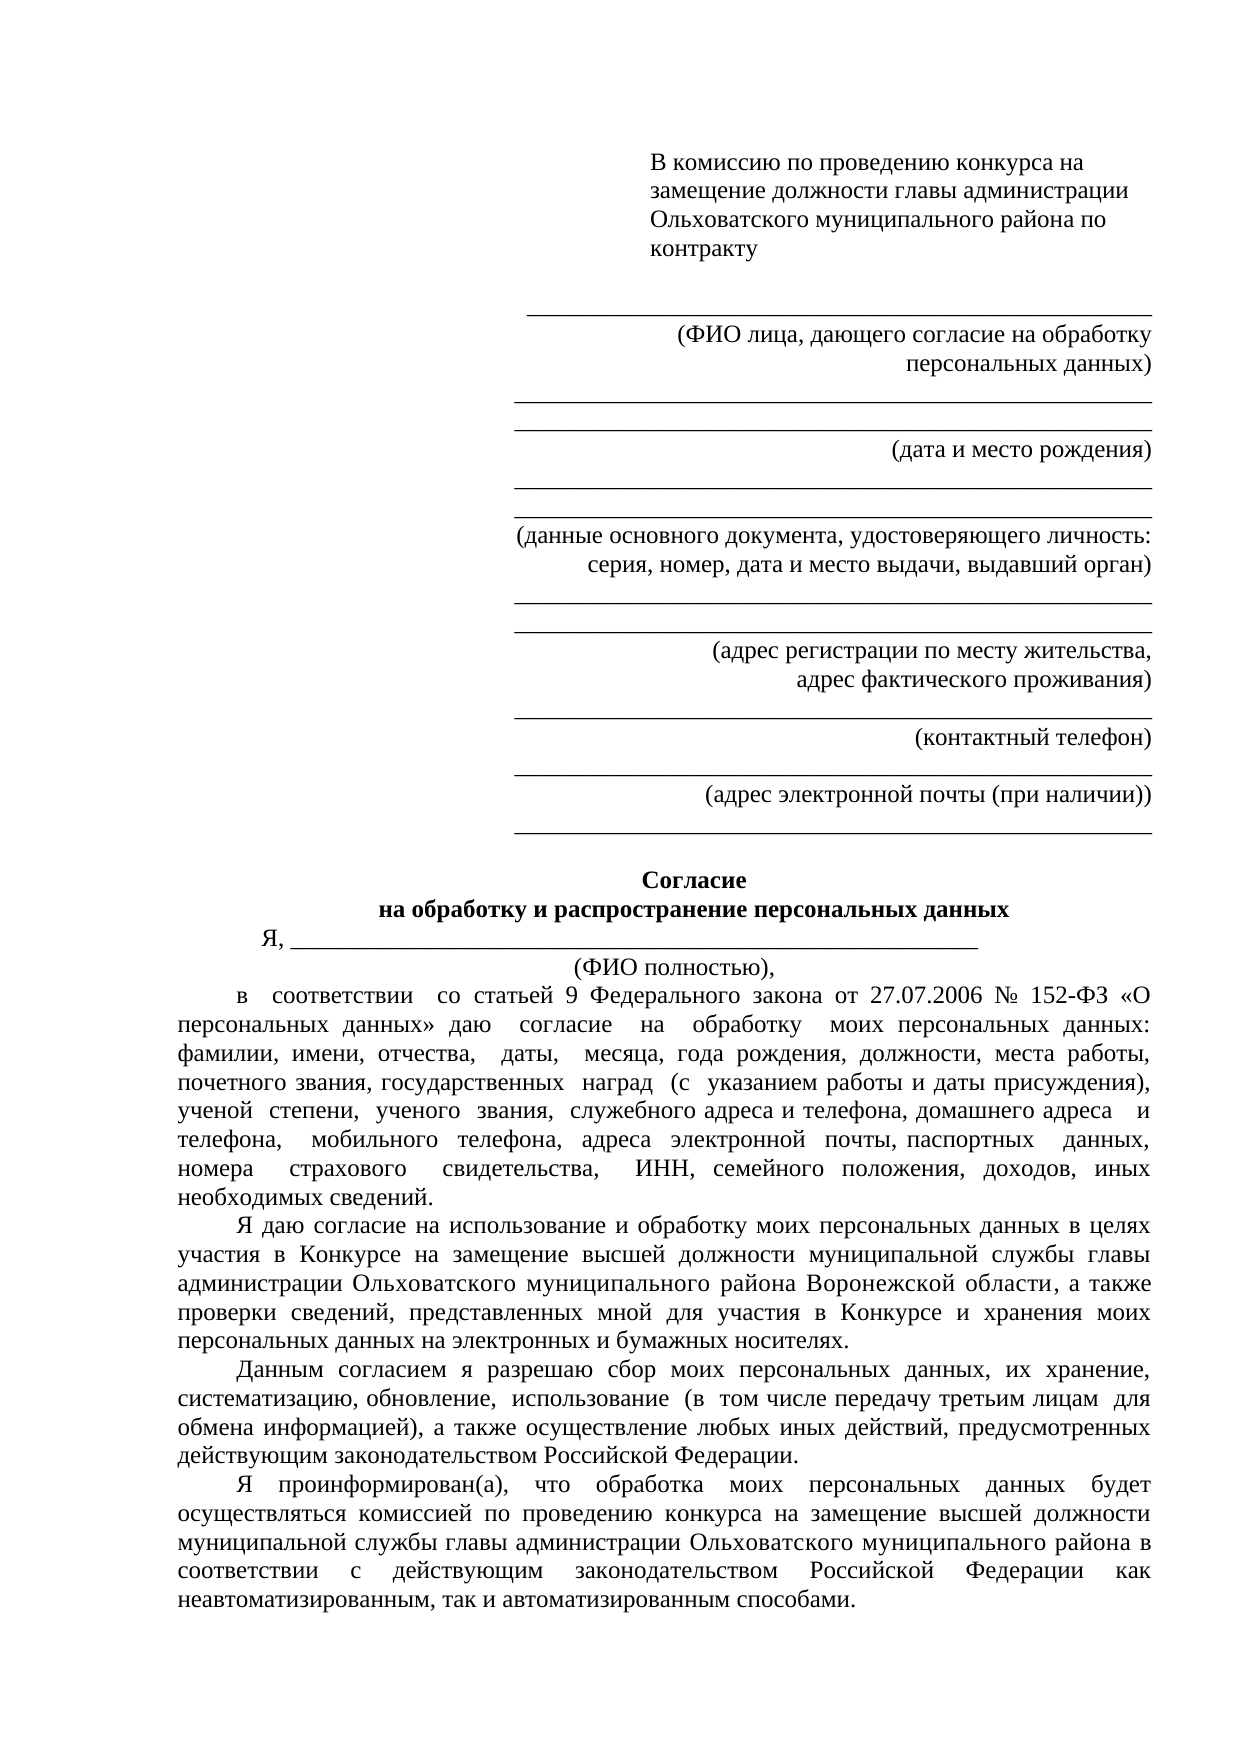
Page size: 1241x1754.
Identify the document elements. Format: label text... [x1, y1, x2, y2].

text ___________________________________________________ [177, 808, 1152, 837]
text Данным согласием я разрешаю сбор моих персональных данных, их хранение, систематизацию, обновление, использование (в том числе передачу третьим лицам для обмена информацией), а также осуществление любых иных действий, предусмотренных действующим законодательством Российской Федерации. [177, 1354, 1152, 1469]
text (ФИО лица, дающего согласие на обработку [177, 319, 1152, 348]
text ___________________________________________________ [177, 751, 1152, 779]
text серия, номер, дата и место выдачи, выдавший орган) [177, 549, 1152, 578]
text (адрес регистрации по месту жительства, [177, 636, 1152, 664]
text ___________________________________________________ [177, 578, 1152, 607]
text ___________________________________________________ [177, 406, 1152, 434]
text адрес фактического проживания) [177, 664, 1152, 693]
text ___________________________________________________ [177, 693, 1152, 722]
text (адрес электронной почты (при наличии)) [177, 779, 1152, 808]
text Я даю согласие на использование и обработку моих персональных данных в целях участия в Конкурсе на замещение высшей должности муниципальной службы главы администрации Ольховатского муниципального района Воронежской области, а также проверки сведений, представленных мной для участия в Конкурсе и хранения моих персональных данных на электронных и бумажных носителях. [177, 1211, 1152, 1354]
text (данные основного документа, удостоверяющего личность: [177, 521, 1152, 549]
text ___________________________________________________ [177, 463, 1152, 492]
text __________________________________________________ [177, 291, 1152, 319]
text Ольховатского муниципального района по контракту [650, 204, 1152, 262]
text (дата и место рождения) [177, 434, 1152, 463]
text Я, _______________________________________________________ [177, 923, 1152, 952]
text (контактный телефон) [177, 722, 1152, 751]
text персональных данных) [177, 348, 1152, 377]
text ___________________________________________________ [177, 492, 1152, 521]
text ___________________________________________________ [177, 377, 1152, 406]
text Я проинформирован(а), что обработка моих персональных данных будет осуществляться комиссией по проведению конкурса на замещение высшей должности муниципальной службы главы администрации Ольховатского муниципального района в соответствии с действующим законодательством Российской Федерации как неавтоматизированным, так и автоматизированным способами. [177, 1469, 1152, 1613]
text Согласие [177, 866, 1152, 894]
text на обработку и распространение персональных данных [177, 894, 1152, 923]
text (ФИО полностью), [177, 952, 1152, 981]
text в соответствии со статьей 9 Федерального закона от 27.07.2006 № 152-ФЗ «О персональных данных» даю согласие на обработку моих персональных данных: фамилии, имени, отчества, даты, месяца, года рождения, должности, места работы, почетного звания, государственных наград (с указанием работы и даты присуждения), ученой степени, ученого звания, служебного адреса и телефона, домашнего адреса и телефона, мобильного телефона, адреса электронной почты, паспортных данных, номера страхового свидетельства, ИНН, семейного положения, доходов, иных необходимых сведений. [177, 981, 1152, 1211]
text В комиссию по проведению конкурса на замещение должности главы администрации [650, 147, 1152, 204]
text ___________________________________________________ [177, 607, 1152, 636]
